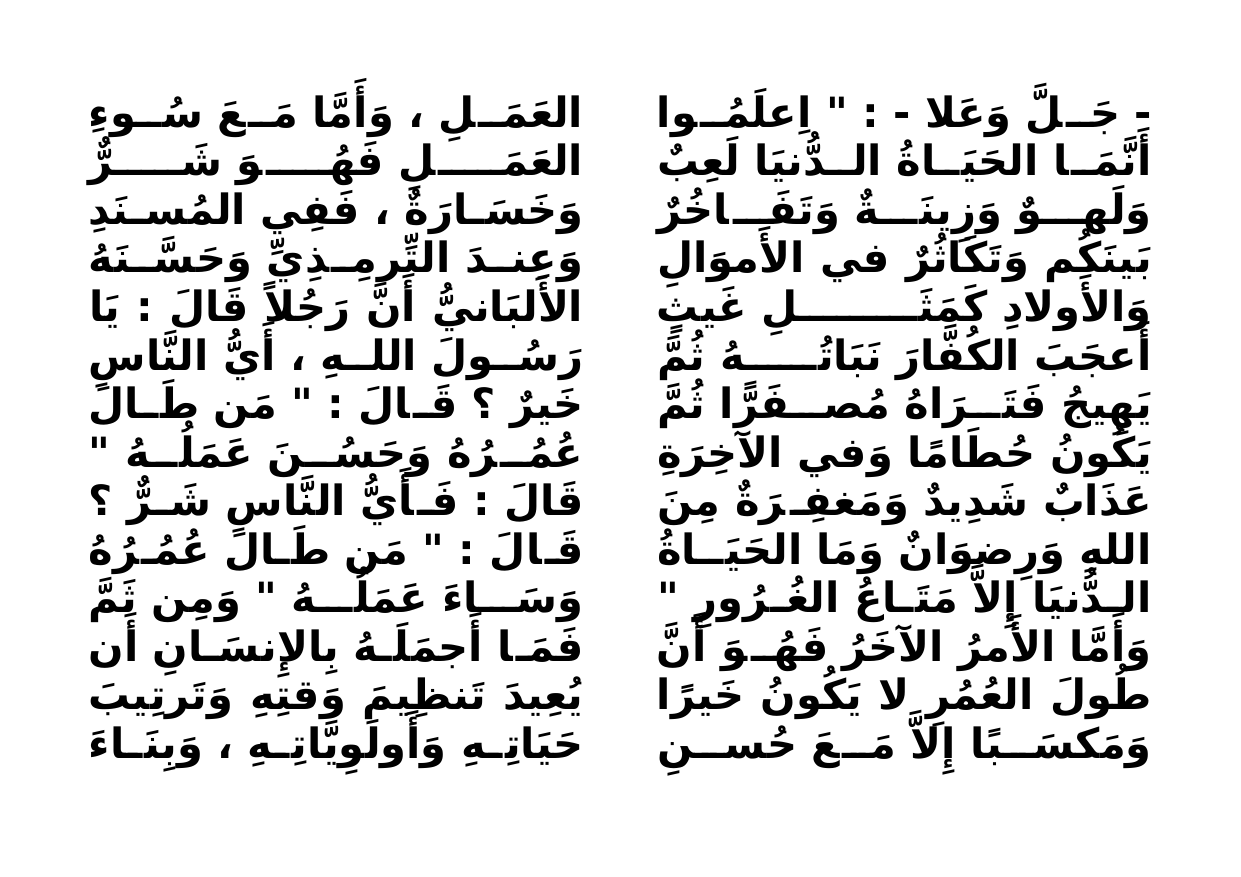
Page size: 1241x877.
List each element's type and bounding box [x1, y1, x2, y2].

text [89, 89, 583, 768]
text [657, 89, 1152, 768]
